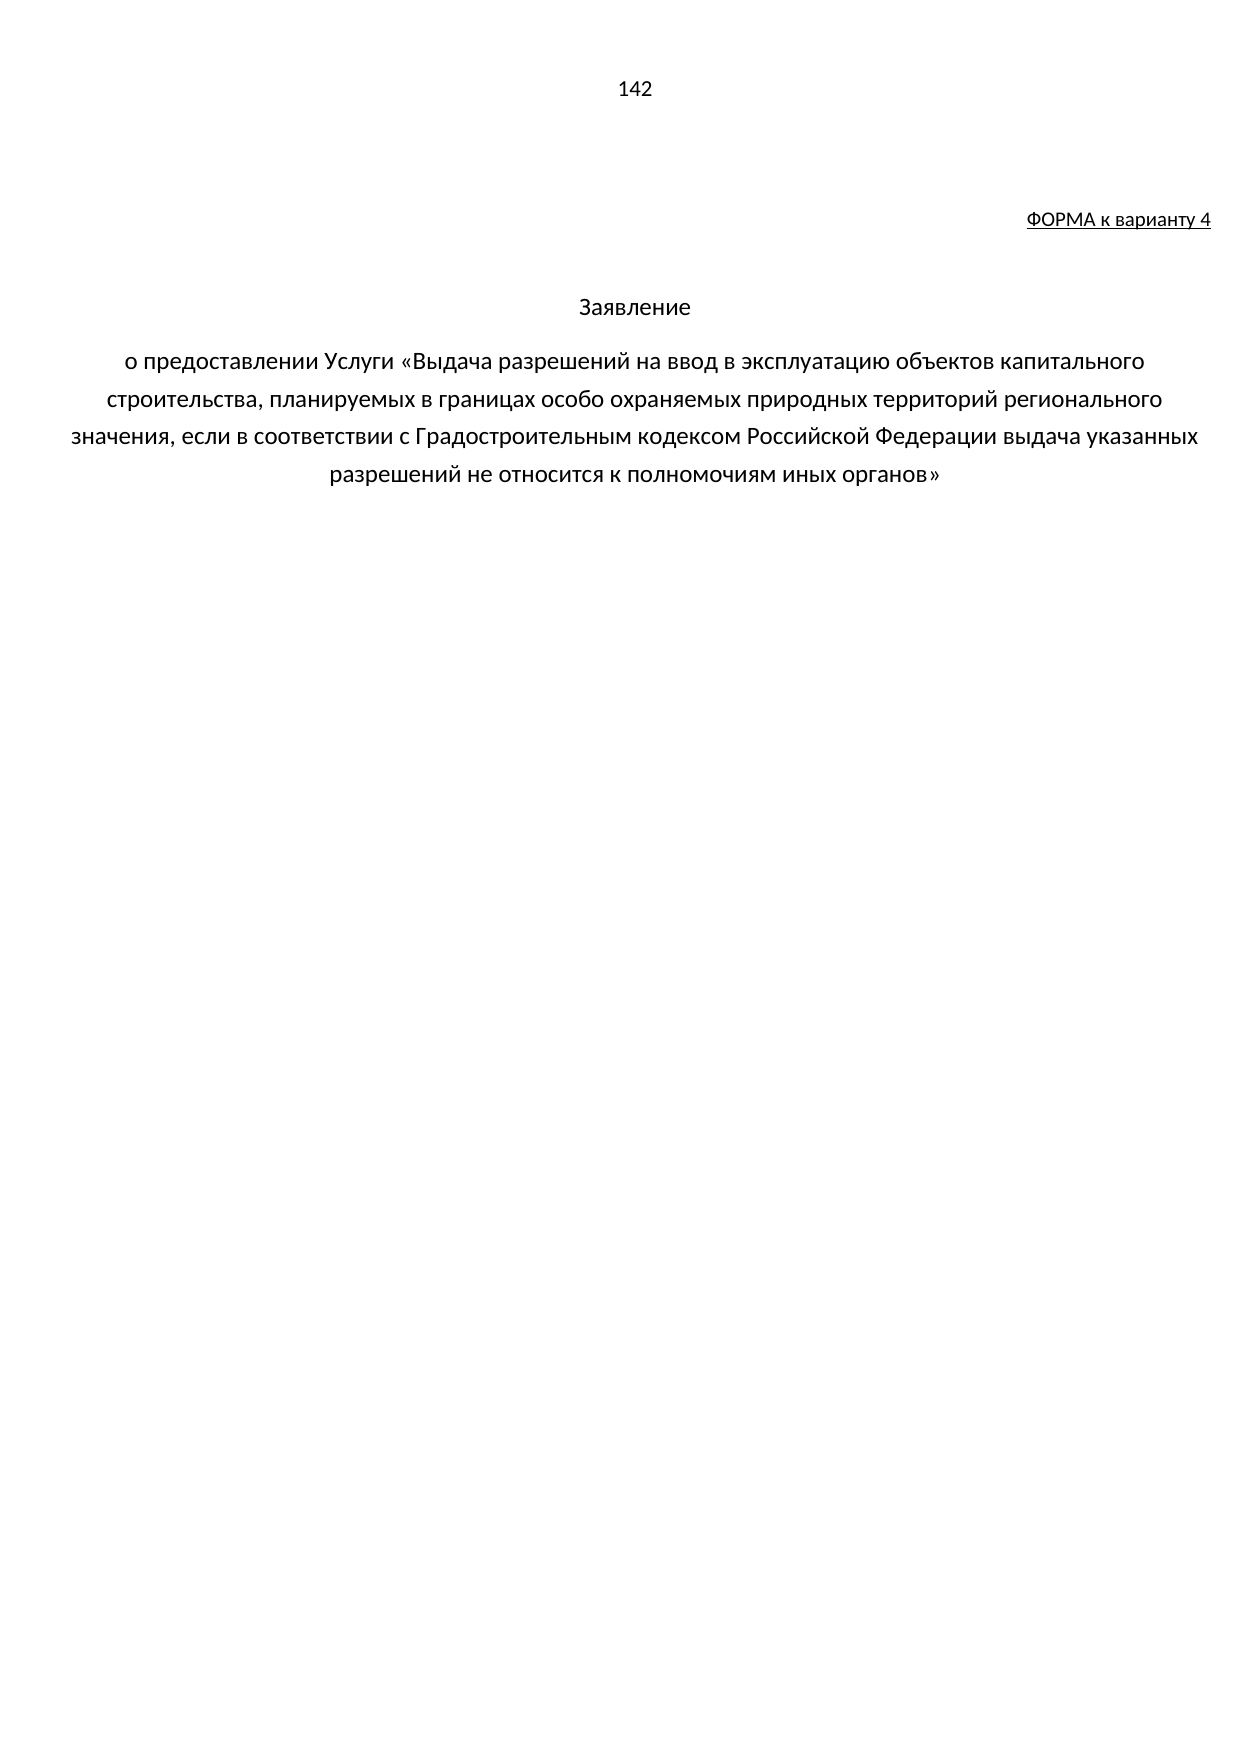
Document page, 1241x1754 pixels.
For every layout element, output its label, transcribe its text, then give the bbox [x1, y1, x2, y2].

text Заявление [59, 286, 1211, 323]
text о предоставлении Услуги «Выдача разрешений на ввод в эксплуатацию объектов капитального строительства, планируемых в границах особо охраняемых природных территорий регионального значения, если в соответствии с Градостроительным кодексом Российской Федерации выдача указанных разрешений не относится к полномочиям иных органов » [59, 340, 1211, 490]
text ФОРМА к варианту 4 [193, 206, 1211, 232]
